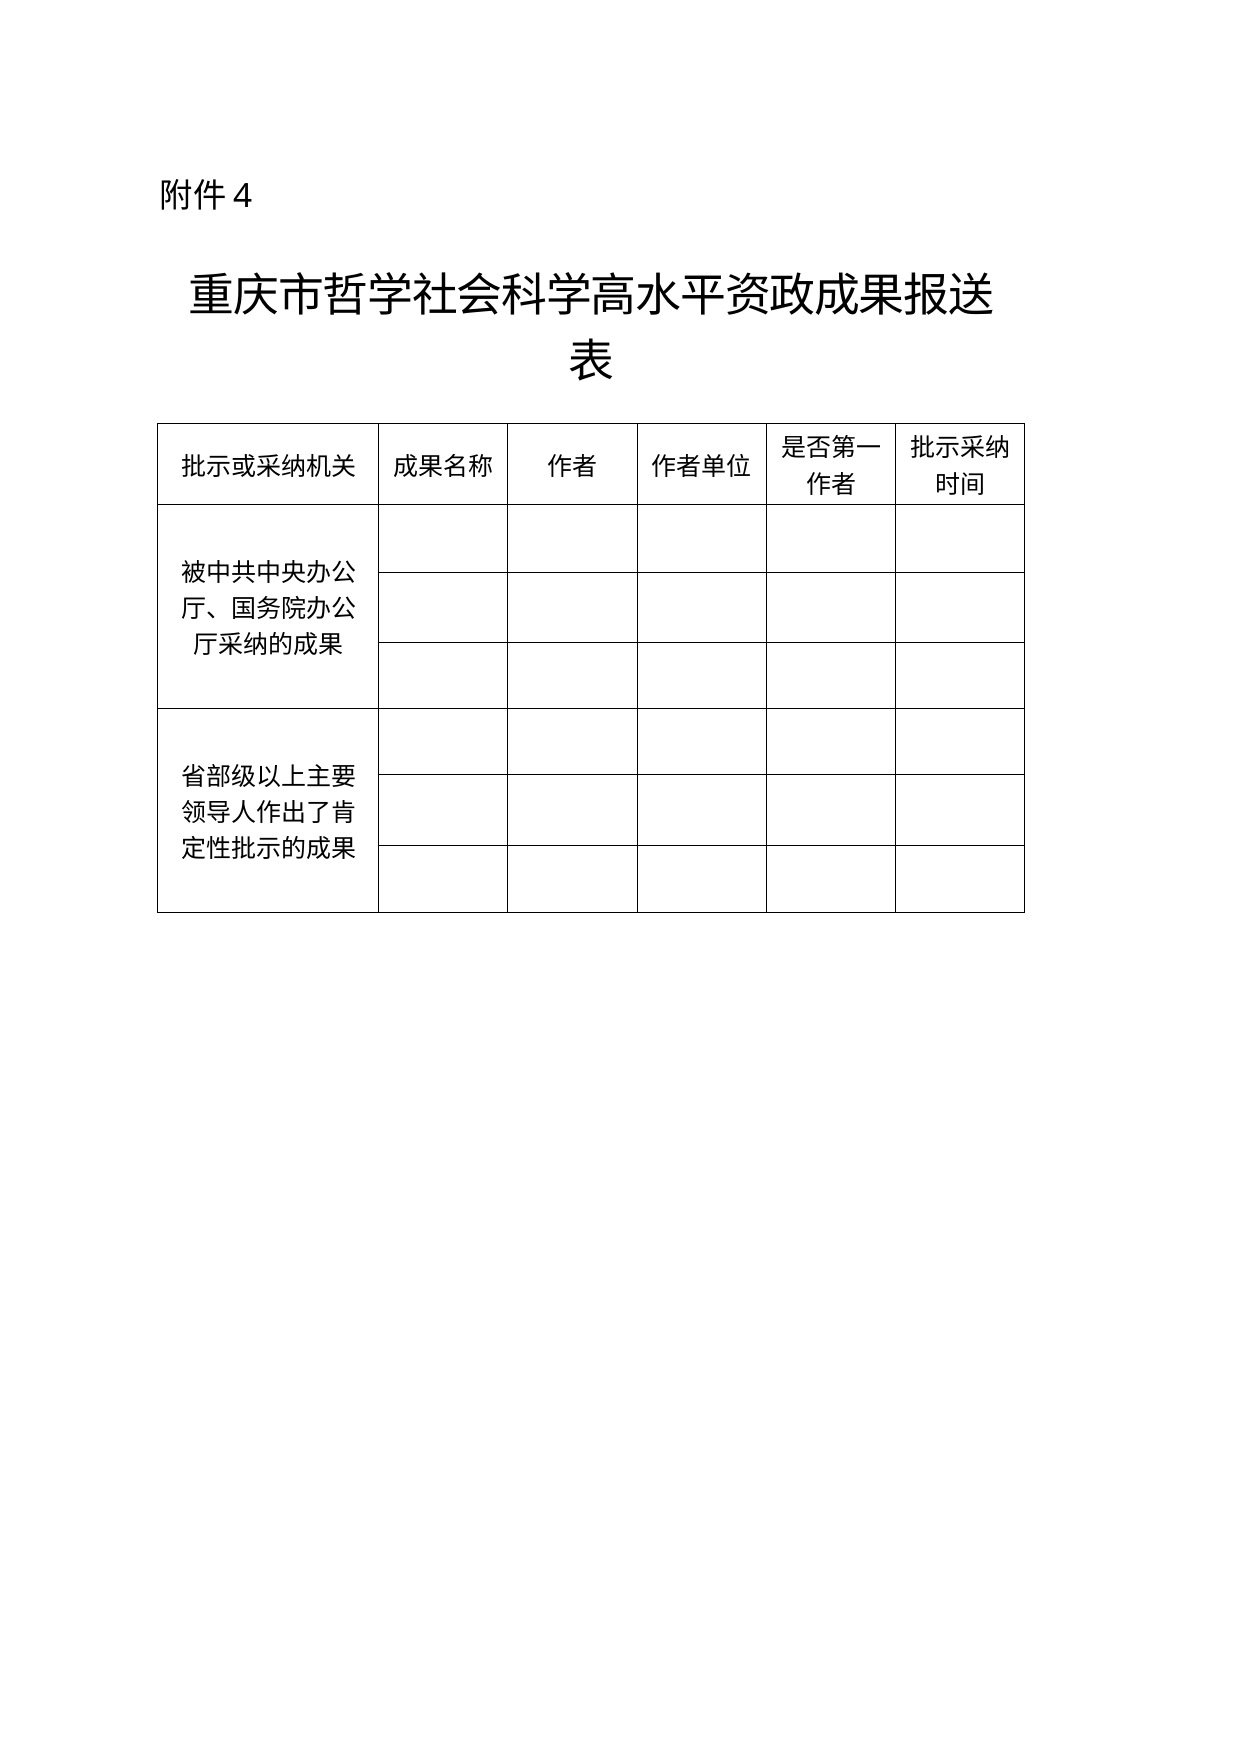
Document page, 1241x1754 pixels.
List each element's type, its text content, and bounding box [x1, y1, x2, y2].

table_cell 作者单位 [638, 424, 766, 504]
table_cell [638, 775, 766, 845]
table_cell [508, 775, 637, 845]
table_cell [508, 709, 637, 774]
table_cell 作者 [508, 424, 637, 504]
table_cell [638, 846, 766, 912]
table_cell 省部级以上主要领导人作出了肯定性批示的成果 [158, 709, 378, 912]
table_cell [379, 643, 507, 708]
table_cell [379, 846, 507, 912]
table_cell [767, 775, 895, 845]
table_cell 批示或采纳机关 [158, 424, 378, 504]
table_cell [508, 573, 637, 642]
table_cell [896, 709, 1024, 774]
table_cell [896, 573, 1024, 642]
table_header 重庆市哲学社会科学高水平资政成果报送表 [158, 225, 1024, 423]
table_cell 批示采纳时间 [896, 424, 1024, 504]
table_cell 被中共中央办公厅、国务院办公厅采纳的成果 [158, 505, 378, 708]
table_cell [896, 643, 1024, 708]
table_cell [896, 505, 1024, 572]
table_cell [508, 846, 637, 912]
table_cell 是否第一作者 [767, 424, 895, 504]
table_cell [638, 573, 766, 642]
table_cell [379, 505, 507, 572]
table_cell [767, 643, 895, 708]
text 附件4 [159, 160, 1081, 225]
table_cell [508, 643, 637, 708]
table_cell [896, 775, 1024, 845]
table_cell [638, 505, 766, 572]
table_cell [767, 573, 895, 642]
table_cell [379, 775, 507, 845]
table_cell 成果名称 [379, 424, 507, 504]
table_cell [638, 643, 766, 708]
table_cell [767, 505, 895, 572]
table_cell [767, 846, 895, 912]
table_cell [767, 709, 895, 774]
table_cell [379, 709, 507, 774]
table_cell [508, 505, 637, 572]
table_cell [638, 709, 766, 774]
table_cell [896, 846, 1024, 912]
table_cell [379, 573, 507, 642]
